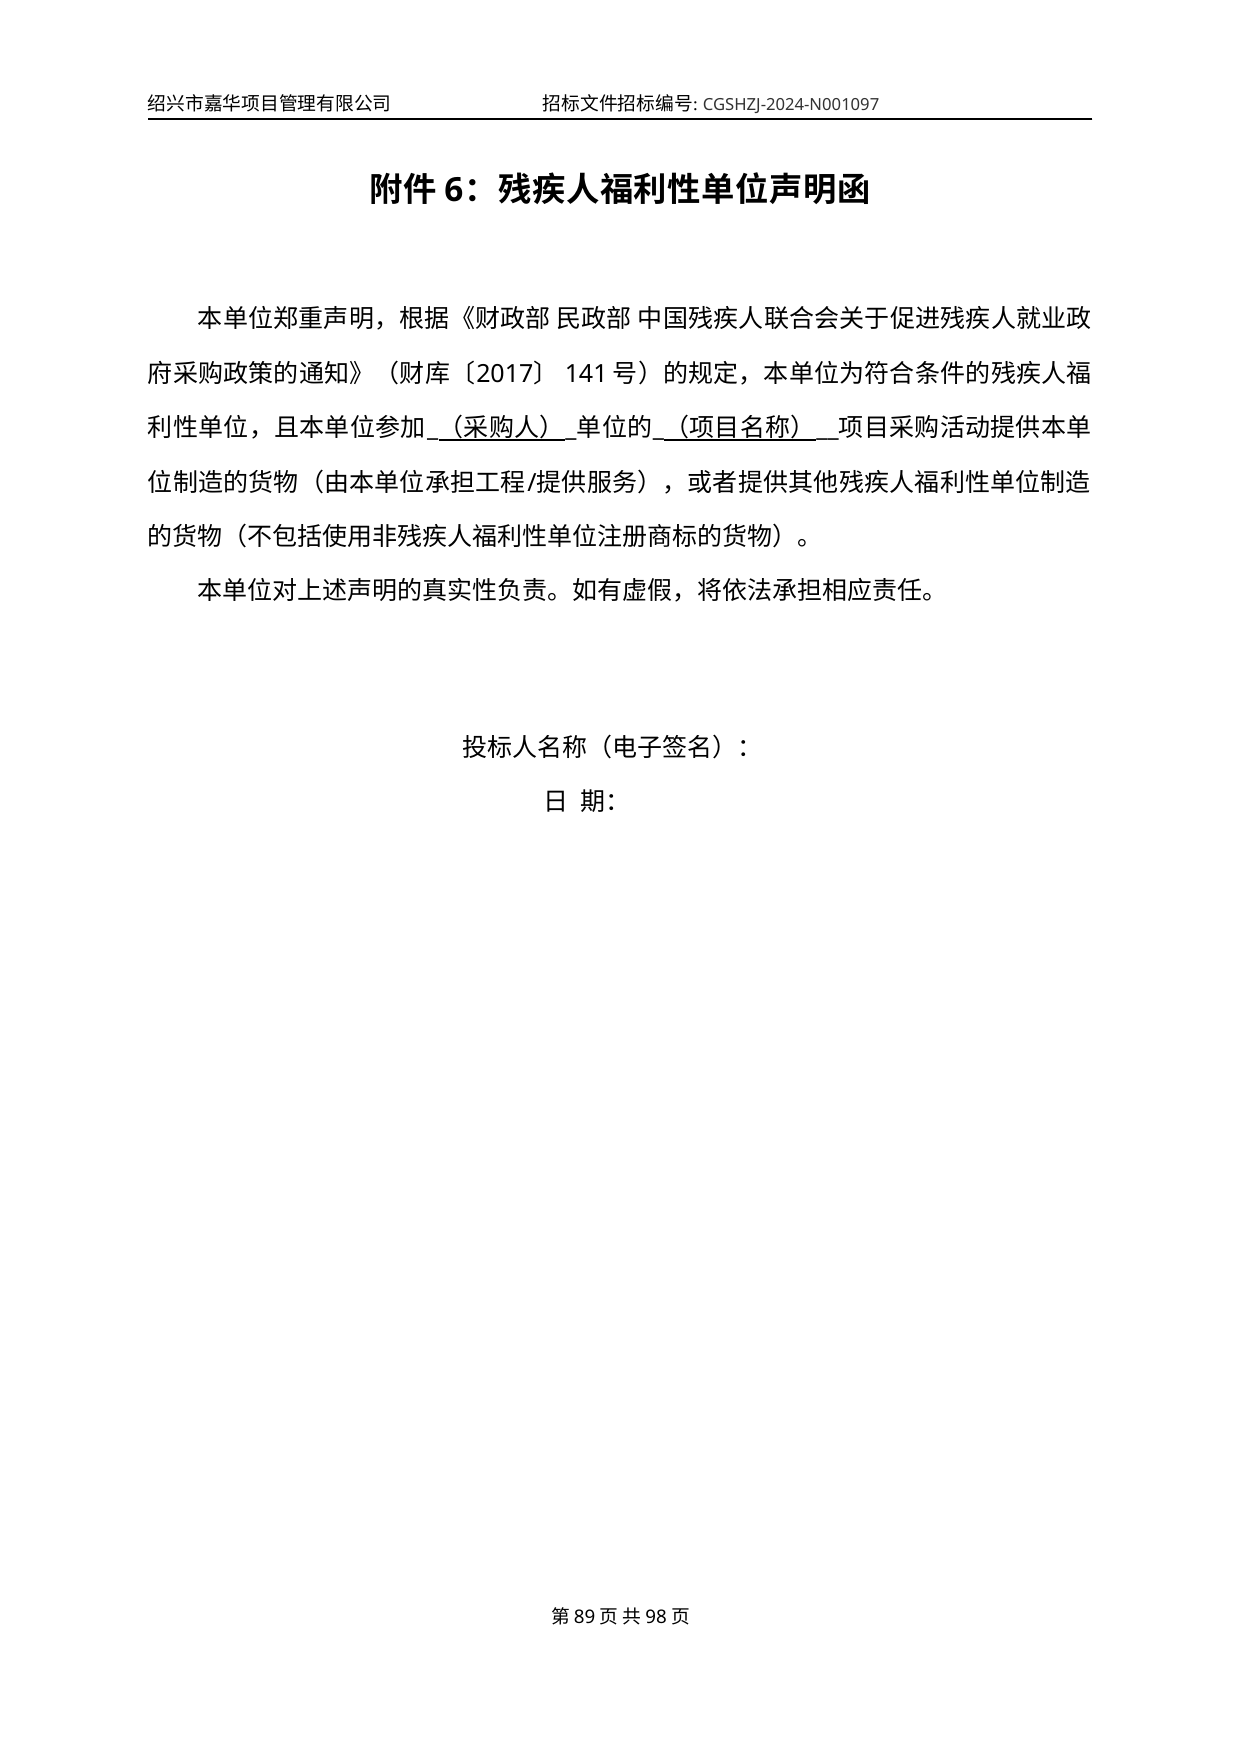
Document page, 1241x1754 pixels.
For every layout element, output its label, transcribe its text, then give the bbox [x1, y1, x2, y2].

text 日 期： [148, 782, 930, 818]
text 本单位对上述声明的真实性负责。如有虚假，将依法承担相应责任。 [148, 571, 1092, 607]
text 附件6：残疾人福利性单位声明函 [148, 162, 1092, 211]
text 投标人名称（电子签名）： [148, 727, 930, 763]
text 本单位郑重声明，根据《财政部 民政部 中国残疾人联合会关于促进残疾人就业政府采购政策的通知》（财库〔2017〕 141号）的规定，本单位为符合条件的残疾人福利性单位，且本单位参加_（采购人）_单位的_（项目名称）__项目采购活动提供本单位制造的货物（由本单位承担工程/提供服务），或者提供其他残疾人福利性单位制造的货物（不包括使用非残疾人福利性单位注册商标的货物）。 [148, 299, 1092, 553]
